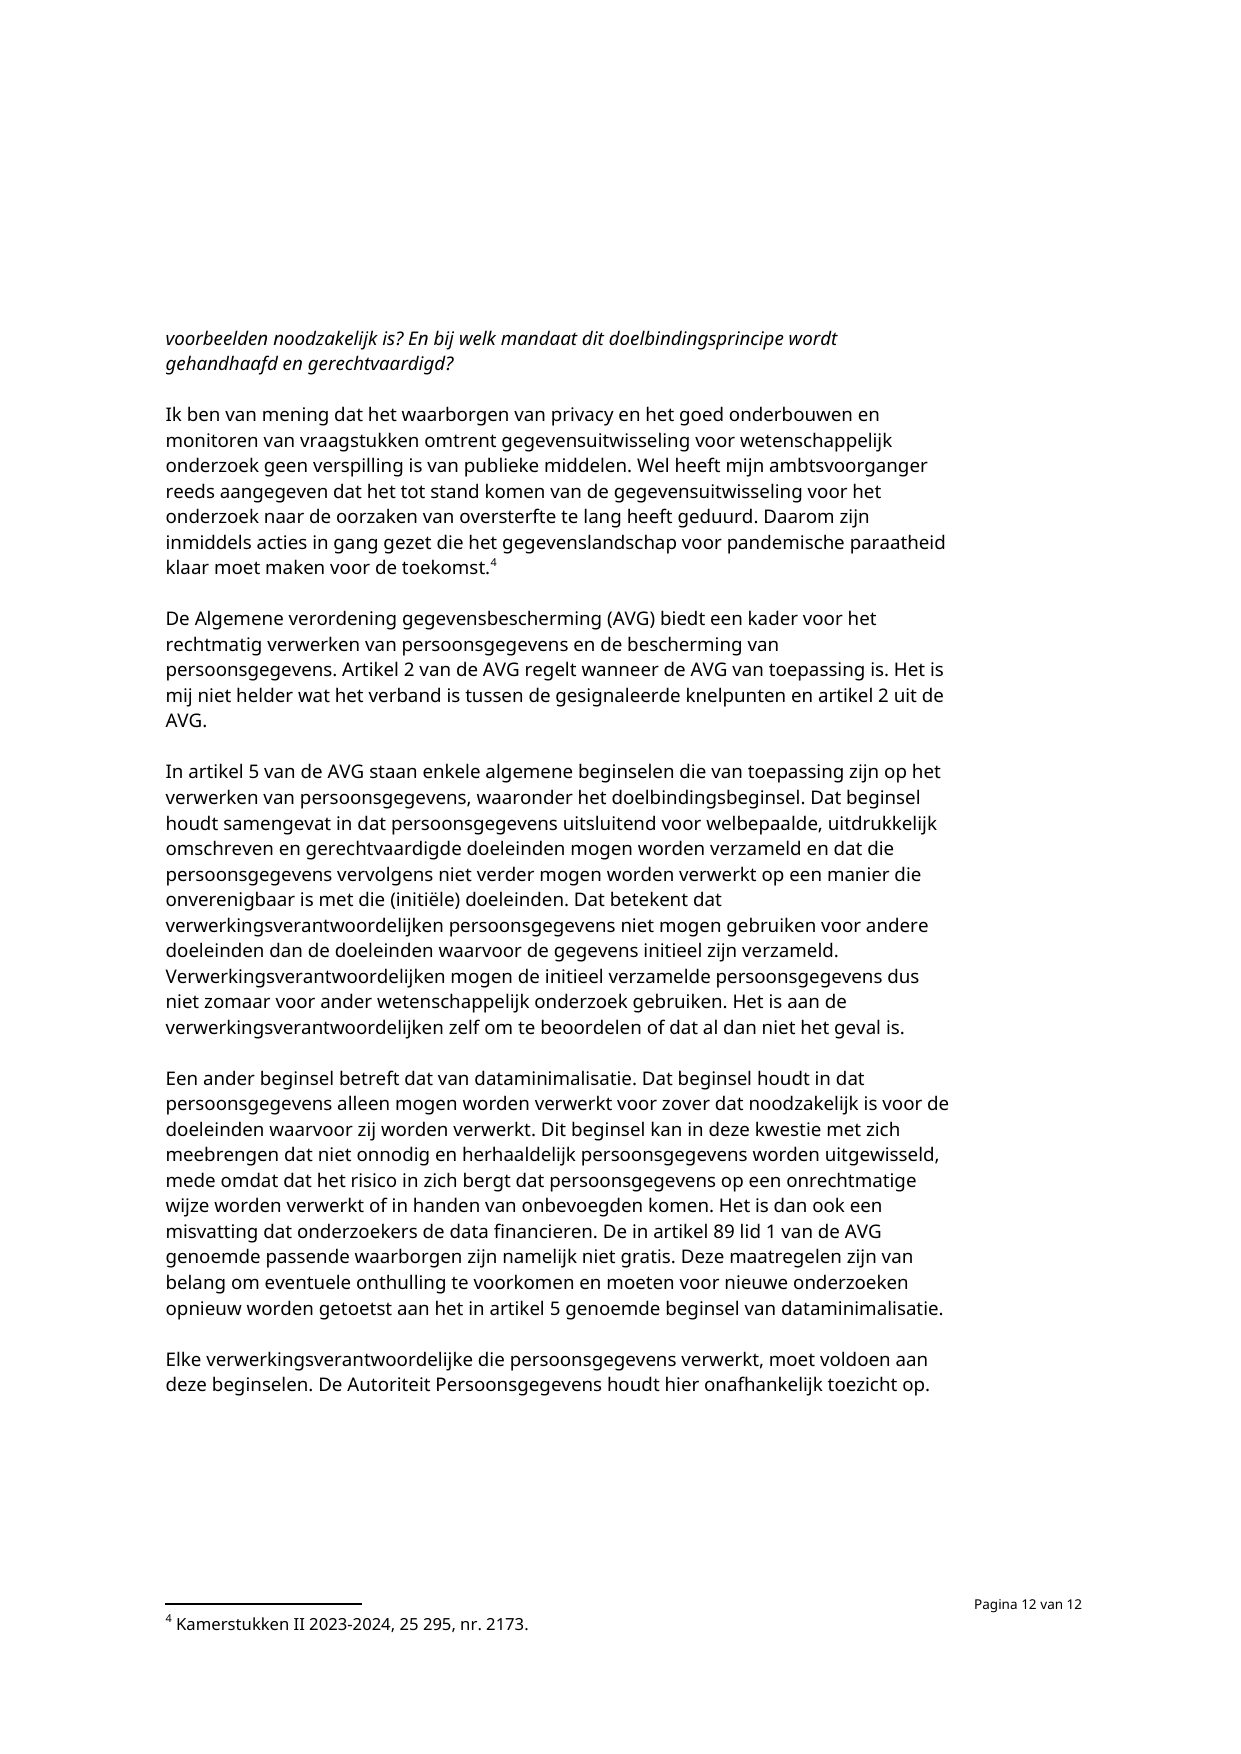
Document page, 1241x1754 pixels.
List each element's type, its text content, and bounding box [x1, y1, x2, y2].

text Elke verwerkingsverantwoordelijke die persoonsgegevens verwerkt, moet voldoen aan deze beginselen. De Autoriteit Persoonsgegevens houdt hier onafhankelijk toezicht op. [165, 1346, 950, 1397]
text De Algemene verordening gegevensbescherming (AVG) biedt een kader voor het rechtmatig verwerken van persoonsgegevens en de bescherming van persoonsgegevens. Artikel 2 van de AVG regelt wanneer de AVG van toepassing is. Het is mij niet helder wat het verband is tussen de gesignaleerde knelpunten en artikel 2 uit de AVG. [165, 606, 950, 733]
text In artikel 5 van de AVG staan enkele algemene beginselen die van toepassing zijn op het verwerken van persoonsgegevens, waaronder het doelbindingsbeginsel. Dat beginsel houdt samengevat in dat persoonsgegevens uitsluitend voor welbepaalde, uitdrukkelijk omschreven en gerechtvaardigde doeleinden mogen worden verzameld en dat die persoonsgegevens vervolgens niet verder mogen worden verwerkt op een manier die onverenigbaar is met die (initiële) doeleinden. Dat betekent dat verwerkingsverantwoordelijken persoonsgegevens niet mogen gebruiken voor andere doeleinden dan de doeleinden waarvoor de gegevens initieel zijn verzameld. Verwerkingsverantwoordelijken mogen de initieel verzamelde persoonsgegevens dus niet zomaar voor ander wetenschappelijk onderzoek gebruiken. Het is aan de verwerkingsverantwoordelijken zelf om te beoordelen of dat al dan niet het geval is. [165, 759, 950, 1039]
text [165, 325, 950, 376]
text Ik ben van mening dat het waarborgen van privacy en het goed onderbouwen en monitoren van vraagstukken omtrent gegevensuitwisseling voor wetenschappelijk onderzoek geen verspilling is van publieke middelen. Wel heeft mijn ambtsvoorganger reeds aangegeven dat het tot stand komen van de gegevensuitwisseling voor het onderzoek naar de oorzaken van oversterfte te lang heeft geduurd. Daarom zijn inmiddels acties in gang gezet die het gegevenslandschap voor pandemische paraatheid klaar moet maken voor de toekomst. [165, 402, 950, 580]
text Een ander beginsel betreft dat van dataminimalisatie. Dat beginsel houdt in dat persoonsgegevens alleen mogen worden verwerkt voor zover dat noodzakelijk is voor de doeleinden waarvoor zij worden verwerkt. Dit beginsel kan in deze kwestie met zich meebrengen dat niet onnodig en herhaaldelijk persoonsgegevens worden uitgewisseld, mede omdat dat het risico in zich bergt dat persoonsgegevens op een onrechtmatige wijze worden verwerkt of in handen van onbevoegden komen. Het is dan ook een misvatting dat onderzoekers de data financieren. De in artikel 89 lid 1 van de AVG genoemde passende waarborgen zijn namelijk niet gratis. Deze maatregelen zijn van belang om eventuele onthulling te voorkomen en moeten voor nieuwe onderzoeken opnieuw worden getoetst aan het in artikel 5 genoemde beginsel van dataminimalisatie. [165, 1065, 950, 1320]
